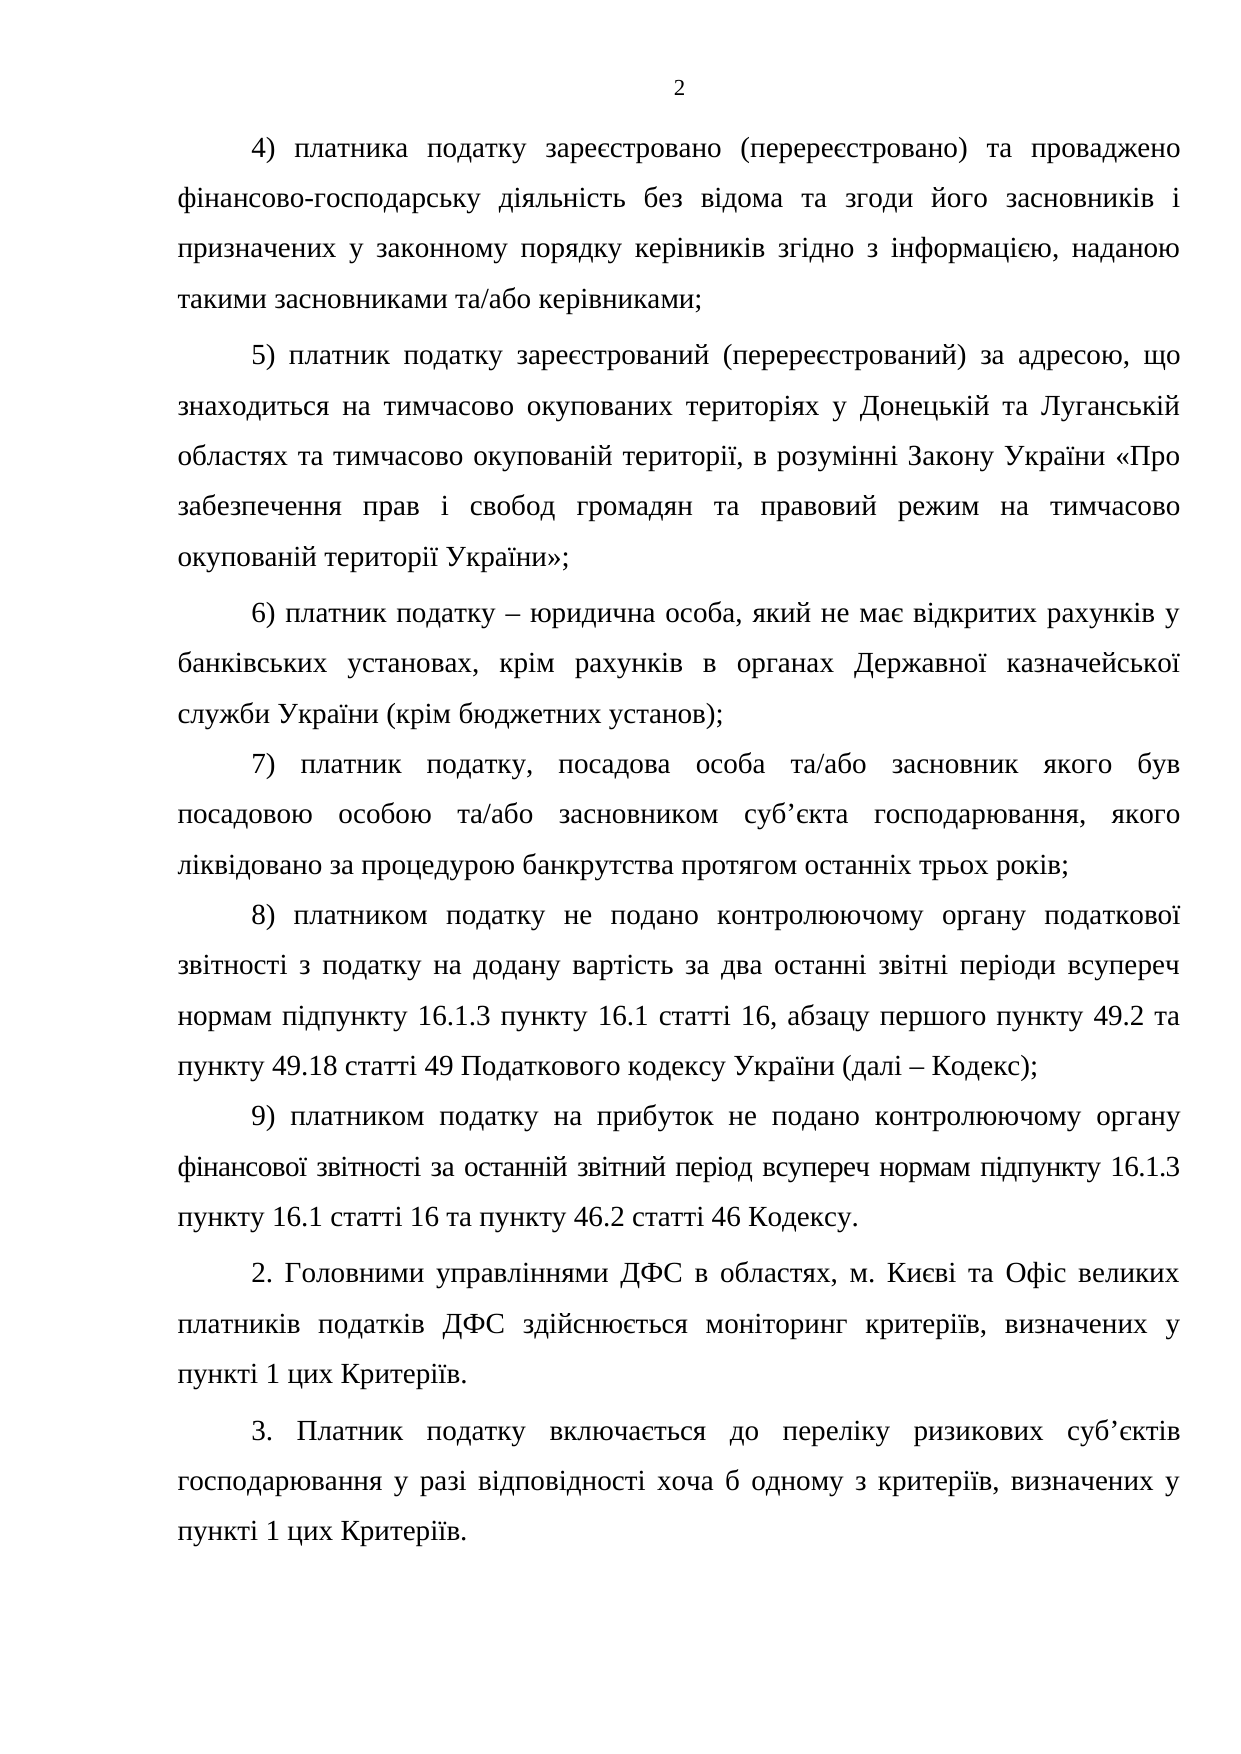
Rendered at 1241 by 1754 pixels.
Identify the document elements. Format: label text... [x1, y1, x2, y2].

text 3. Платник податку включається до переліку ризикових суб’єктів господарювання у разі відповідності хоча б одному з критеріїв, визначених у пункті 1 цих Критеріїв. [177, 1413, 1181, 1547]
text 2. Головними управліннями ДФС в областях, м. Києві та Офіс великих платників податків ДФС здійснюється моніторинг критеріїв, визначених у пункті 1 цих Критеріїв. [177, 1256, 1181, 1390]
text 4) платника податку зареєстровано (перереєстровано) та проваджено фінансово-господарську діяльність без відома та згоди його засновників і призначених у законному порядку керівників згідно з інформацією, наданою такими засновниками та/або керівниками; [177, 130, 1181, 314]
text 6) платник податку – юридична особа, який не має відкритих рахунків у банківських установах, крім рахунків в органах Державної казначейської служби України (крім бюджетних установ); [177, 595, 1181, 729]
text 7) платник податку, посадова особа та/або засновник якого був посадовою особою та/або засновником суб’єкта господарювання, якого ліквідовано за процедурою банкрутства протягом останніх трьох років; [177, 746, 1181, 880]
text 9) платником податку на прибуток не подано контролюючому органу фінансової звітності за останній звітний період всупереч нормам підпункту 16.1.3 пункту 16.1 статті 16 та пункту 46.2 статті 46 Кодексу. [177, 1098, 1181, 1232]
text 8) платником податку не подано контролюючому органу податкової звітності з податку на додану вартість за два останні звітні періоди всупереч нормам підпункту 16.1.3 пункту 16.1 статті 16, абзацу першого пункту 49.2 та пункту 49.18 статті 49 Податкового кодексу України (далі – Кодекс); [177, 897, 1181, 1082]
text 5) платник податку зареєстрований (перереєстрований) за адресою, що знаходиться на тимчасово окупованих територіях у Донецькій та Луганській областях та тимчасово окупованій території, в розумінні Закону України «Про забезпечення прав і свобод громадян та правовий режим на тимчасово окупованій території України»; [177, 337, 1181, 572]
